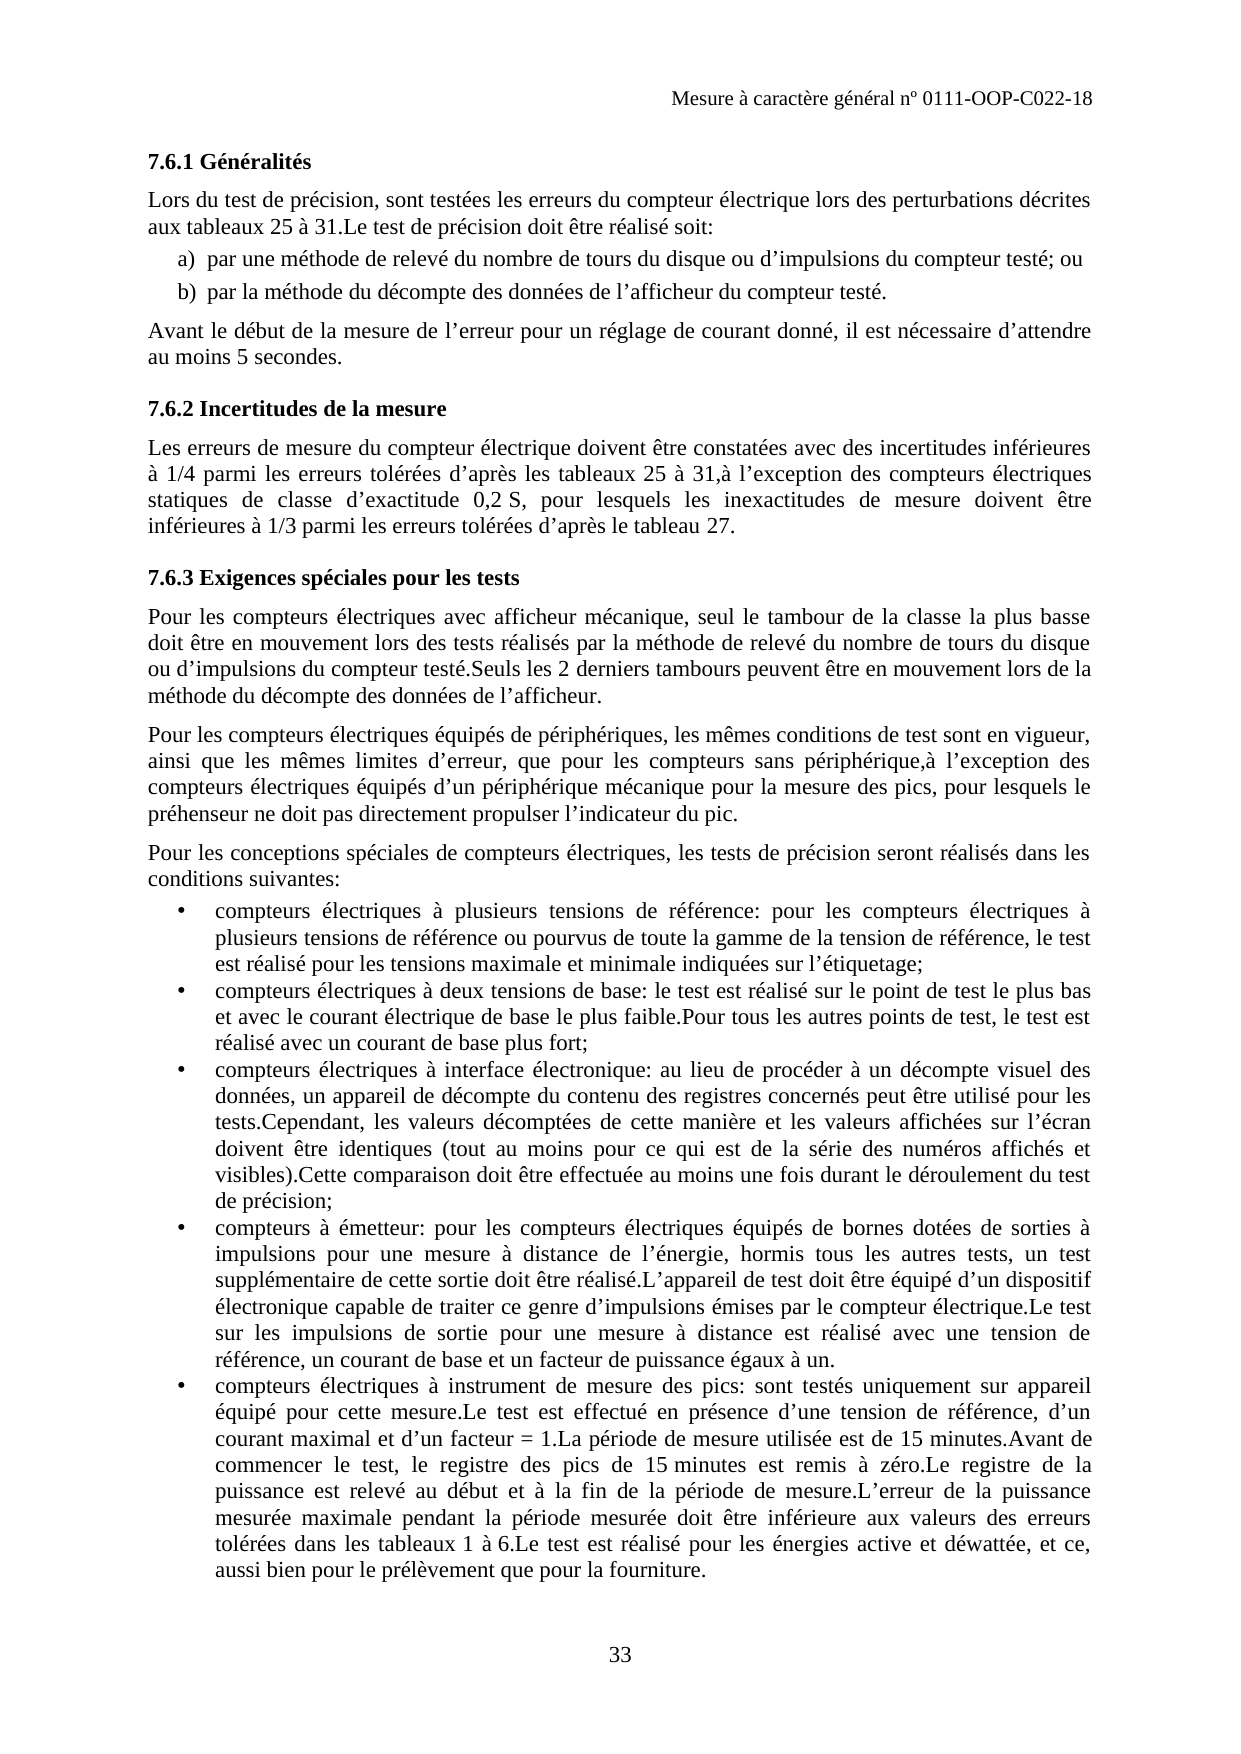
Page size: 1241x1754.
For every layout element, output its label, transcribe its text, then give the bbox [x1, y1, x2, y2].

text Pour les conceptions spéciales de compteurs électriques, les tests de précision seront réalisés dans les conditions suivantes: [148, 839, 1092, 891]
list compteurs électriques à plusieurs tensions de référence: pour les compteurs électriques à plusieurs tensions de référence ou pourvus de toute la gamme de la tension de référence, le test est réalisé pour les tensions maximale et minimale indiquées sur l’étiquetage; [177, 898, 1092, 977]
text Pour les compteurs électriques avec afficheur mécanique, seul le tambour de la classe la plus basse doit être en mouvement lors des tests réalisés par la méthode de relevé du nombre de tours du disque ou d’impulsions du compteur testé.Seuls les 2 derniers tambours peuvent être en mouvement lors de la méthode du décompte des données de l’afficheur. [148, 603, 1092, 708]
list compteurs électriques à instrument de mesure des pics: sont testés uniquement sur appareil équipé pour cette mesure.Le test est effectué en présence d’une tension de référence, d’un courant maximal et d’un facteur = 1.La période de mesure utilisée est de 15 minutes.Avant de commencer le test, le registre des pics de 15 minutes est remis à zéro.Le registre de la puissance est relevé au début et à la fin de la période de mesure.L’erreur de la puissance mesurée maximale pendant la période mesurée doit être inférieure aux valeurs des erreurs tolérées dans les tableaux 1 à 6.Le test est réalisé pour les énergies active et déwattée, et ce, aussi bien pour le prélèvement que pour la fourniture. [177, 1372, 1092, 1583]
list compteurs électriques à interface électronique: au lieu de procéder à un décompte visuel des données, un appareil de décompte du contenu des registres concernés peut être utilisé pour les tests.Cependant, les valeurs décomptées de cette manière et les valeurs affichées sur l’écran doivent être identiques (tout au moins pour ce qui est de la série des numéros affichés et visibles).Cette comparaison doit être effectuée au moins une fois durant le déroulement du test de précision; [177, 1056, 1092, 1214]
text 7.6.1 Généralités [148, 148, 1092, 174]
list compteurs électriques à deux tensions de base: le test est réalisé sur le point de test le plus bas et avec le courant électrique de base le plus faible.Pour tous les autres points de test, le test est réalisé avec un courant de base plus fort; [177, 977, 1092, 1056]
text Pour les compteurs électriques équipés de périphériques, les mêmes conditions de test sont en vigueur, ainsi que les mêmes limites d’erreur, que pour les compteurs sans périphérique,à l’exception des compteurs électriques équipés d’un périphérique mécanique pour la mesure des pics, pour lesquels le préhenseur ne doit pas directement propulser l’indicateur du pic. [148, 721, 1092, 826]
list par la méthode du décompte des données de l’afficheur du compteur testé. [177, 278, 1092, 304]
text 7.6.2 Incertitudes de la mesure [148, 395, 1092, 421]
text Lors du test de précision, sont testées les erreurs du compteur électrique lors des perturbations décrites aux tableaux 25 à 31.Le test de précision doit être réalisé soit: [148, 187, 1092, 239]
text 7.6.3 Exigences spéciales pour les tests [148, 564, 1092, 590]
text Avant le début de la mesure de l’erreur pour un réglage de courant donné, il est nécessaire d’attendre au moins 5 secondes. [148, 317, 1092, 370]
list par une méthode de relevé du nombre de tours du disque ou d’impulsions du compteur testé; ou [177, 246, 1092, 272]
list compteurs à émetteur: pour les compteurs électriques équipés de bornes dotées de sorties à impulsions pour une mesure à distance de l’énergie, hormis tous les autres tests, un test supplémentaire de cette sortie doit être réalisé.L’appareil de test doit être équipé d’un dispositif électronique capable de traiter ce genre d’impulsions émises par le compteur électrique.Le test sur les impulsions de sortie pour une mesure à distance est réalisé avec une tension de référence, un courant de base et un facteur de puissance égaux à un. [177, 1214, 1092, 1372]
text Les erreurs de mesure du compteur électrique doivent être constatées avec des incertitudes inférieures à 1/4 parmi les erreurs tolérées d’après les tableaux 25 à 31,à l’exception des compteurs électriques statiques de classe d’exactitude 0,2 S, pour lesquels les inexactitudes de mesure doivent être inférieures à 1/3 parmi les erreurs tolérées d’après le tableau 27. [148, 433, 1092, 539]
